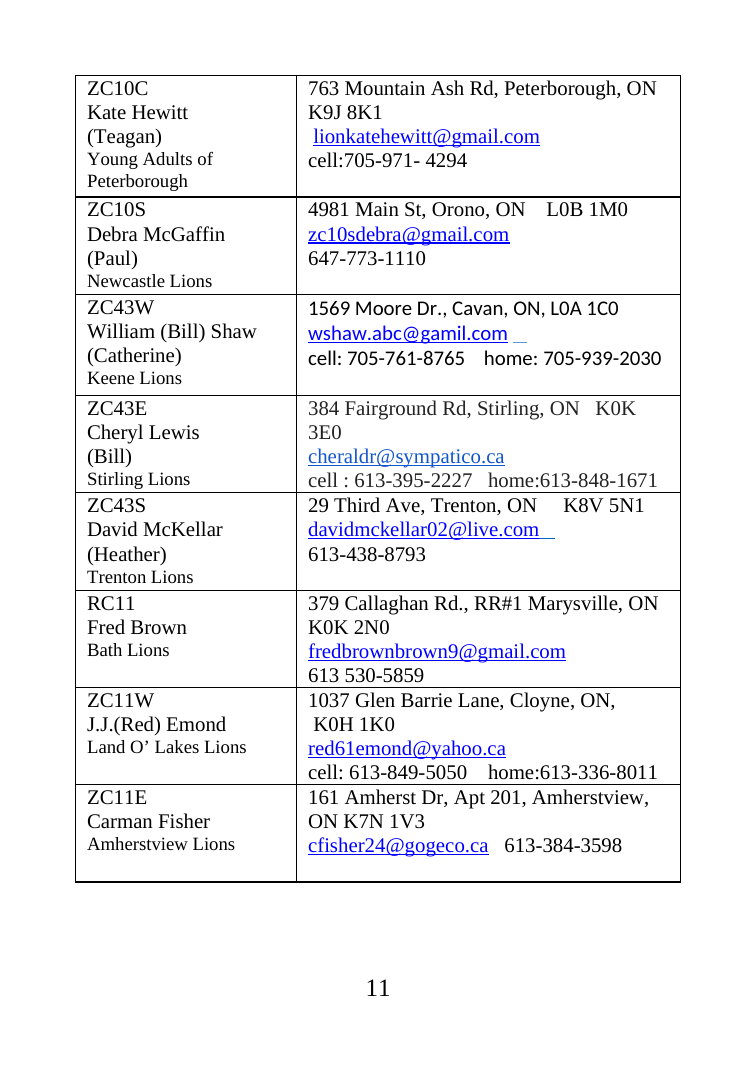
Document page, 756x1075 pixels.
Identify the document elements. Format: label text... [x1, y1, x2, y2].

table_cell 379 Callaghan Rd., RR#1 Marysville, ON K0K 2N0 fredbrownbrown9@gmail.com 613 530-5859 [297, 591, 680, 687]
table_cell ZC43W William (Bill) Shaw (Catherine) Keene Lions [76, 295, 296, 395]
table_cell 4981 Main St, Orono, ON L0B 1M0 zc10sdebra@gmail.com 647-773-1110 [297, 198, 680, 294]
table_cell ZC11W J.J.(Red) Emond Land O’ Lakes Lions [76, 688, 296, 784]
table_cell ZC10S Debra McGaffin (Paul) Newcastle Lions [76, 198, 296, 294]
table_cell RC11 Fred Brown Bath Lions [76, 591, 296, 687]
table_cell ZC11E Carman Fisher Amherstview Lions [76, 785, 296, 881]
table_cell 1569 Moore Dr., Cavan, ON, L0A 1C0 wshaw.abc@gamil.com cell: 705-761-8765 home: 705-939-2030 [297, 295, 680, 395]
table_cell ZC10C Kate Hewitt (Teagan) Young Adults of Peterborough [76, 76, 296, 196]
table_cell 29 Third Ave, Trenton, ON K8V 5N1 davidmckellar02@live.com 613-438-8793 [297, 493, 680, 589]
table_cell 161 Amherst Dr, Apt 201, Amherstview, ON K7N 1V3 cfisher24@gogeco.ca 613-384-3598 [297, 785, 680, 881]
table_cell ZC43S David McKellar (Heather) Trenton Lions [76, 493, 296, 589]
table_cell 763 Mountain Ash Rd, Peterborough, ON K9J 8K1 lionkatehewitt@gmail.com cell:705-971- 4294 [297, 76, 680, 196]
table_cell 1037 Glen Barrie Lane, Cloyne, ON, K0H 1K0 red61emond@yahoo.ca cell: 613-849-5050 home:613-336-8011 [297, 688, 680, 784]
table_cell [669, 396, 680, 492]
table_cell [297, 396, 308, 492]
table_cell ZC43E Cheryl Lewis (Bill) Stirling Lions [76, 396, 296, 492]
